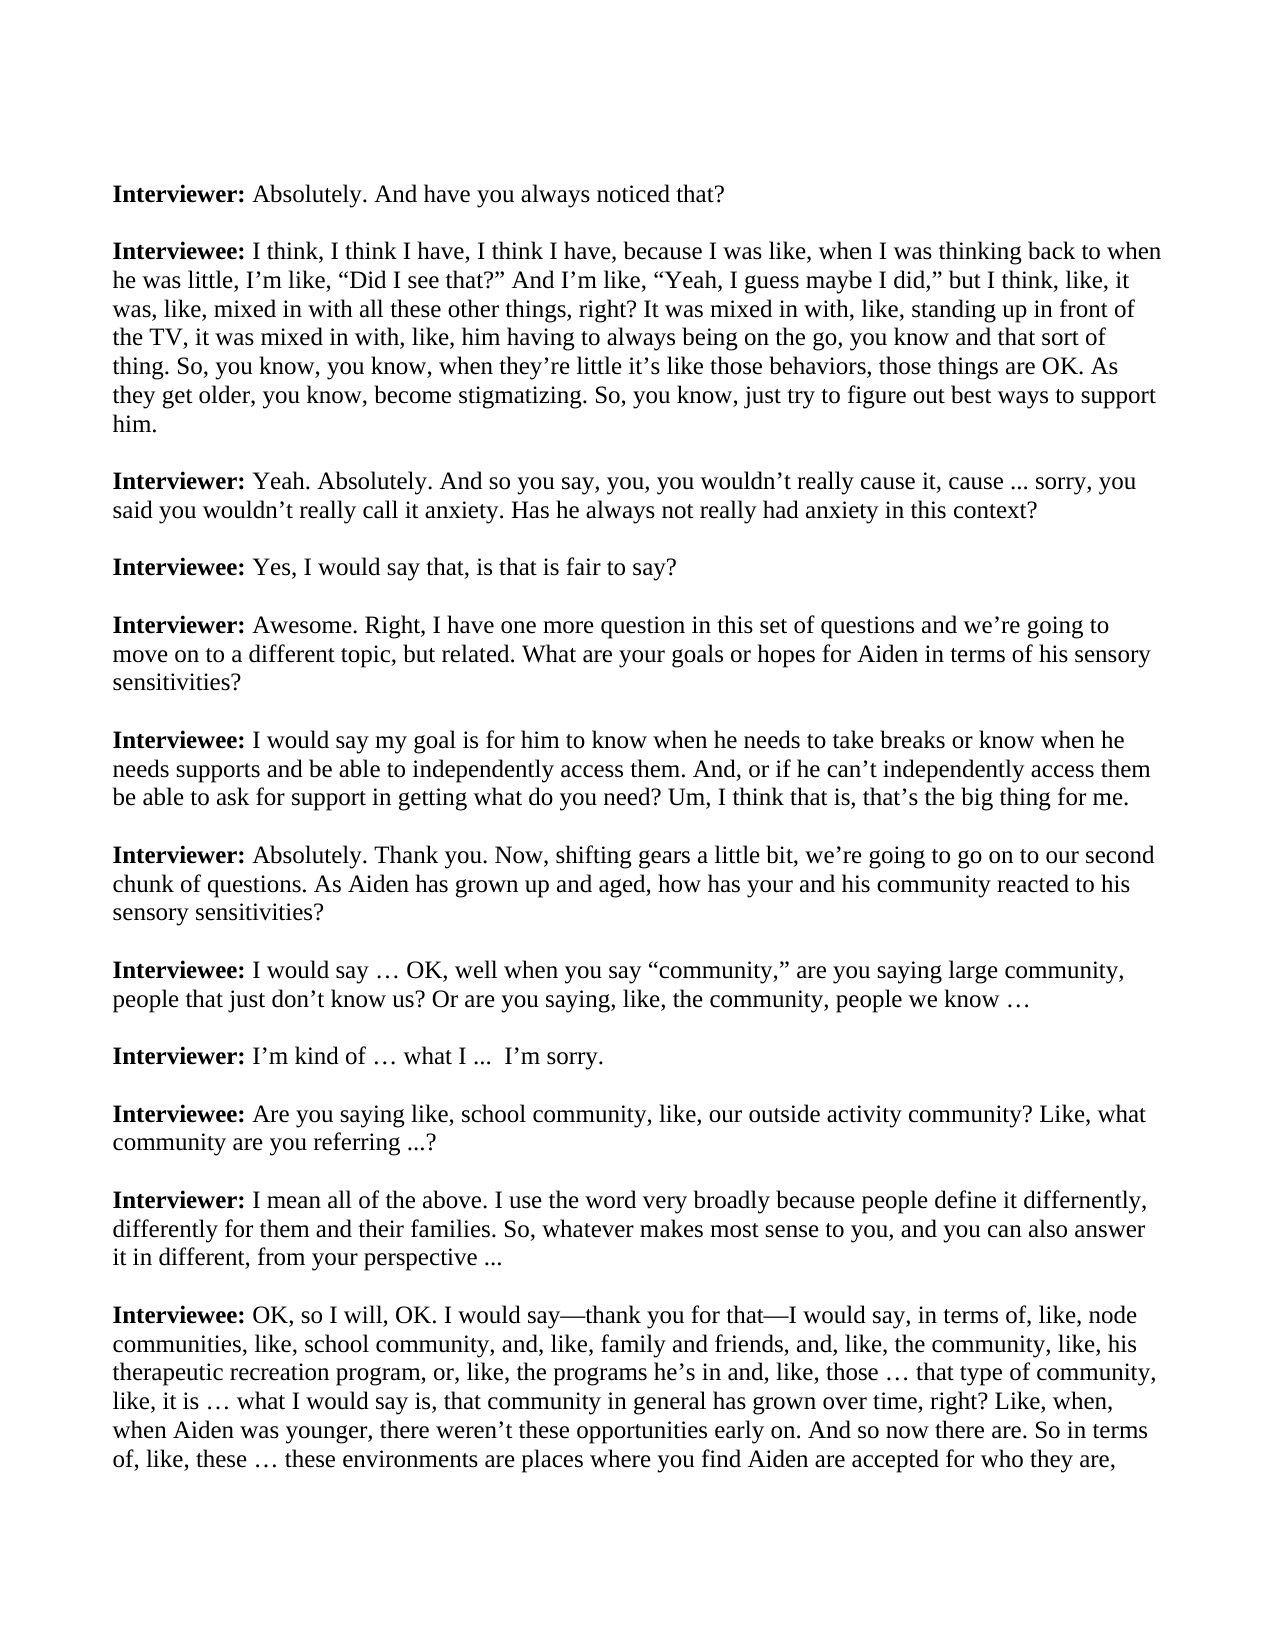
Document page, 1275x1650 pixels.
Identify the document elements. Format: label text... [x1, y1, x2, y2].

text Interviewer: Awesome. Right, I have one more question in this set of questions and we’re going to move on to a different topic, but related. What are your goals or hopes for Aiden in terms of his sensory sensitivities? [112, 610, 1162, 696]
text Interviewee: Are you saying like, school community, like, our outside activity community? Like, what community are you referring ...? [112, 1099, 1162, 1156]
text Interviewer: Yeah. Absolutely. And so you say, you, you wouldn’t really cause it, cause ... sorry, you said you wouldn’t really call it anxiety. Has he always not really had anxiety in this context? [112, 466, 1162, 524]
text Interviewee: I think, I think I have, I think I have, because I was like, when I was thinking back to when he was little, I’m like, “Did I see that?” And I’m like, “Yeah, I guess maybe I did,” but I think, like, it was, like, mixed in with all these other things, right? It was mixed in with, like, standing up in front of the TV, it was mixed in with, like, him having to always being on the go, you know and that sort of thing. So, you know, you know, when they’re little it’s like those behaviors, those things are OK. As they get older, you know, become stigmatizing. So, you know, just try to figure out best ways to support him. [112, 236, 1162, 437]
text Interviewee: Yes, I would say that, is that is fair to say? [112, 552, 1162, 581]
text Interviewee: I would say my goal is for him to know when he needs to take breaks or know when he needs supports and be able to independently access them. And, or if he can’t independently access them be able to ask for support in getting what do you need? Um, I think that is, that’s the big thing for me. [112, 725, 1162, 811]
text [112, 1300, 1162, 1472]
text Interviewer: I’m kind of … what I ... I’m sorry. [112, 1041, 1162, 1070]
text Interviewer: Absolutely. Thank you. Now, shifting gears a little bit, we’re going to go on to our second chunk of questions. As Aiden has grown up and aged, how has your and his community reacted to his sensory sensitivities? [112, 840, 1162, 926]
text Interviewee: I would say … OK, well when you say “community,” are you saying large community, people that just don’t know us? Or are you saying, like, the community, people we know … [112, 955, 1162, 1012]
text Interviewer: Absolutely. And have you always noticed that? [112, 179, 1162, 207]
text Interviewer: I mean all of the above. I use the word very broadly because people define it differnently, differently for them and their families. So, whatever makes most sense to you, and you can also answer it in different, from your perspective ... [112, 1185, 1162, 1271]
